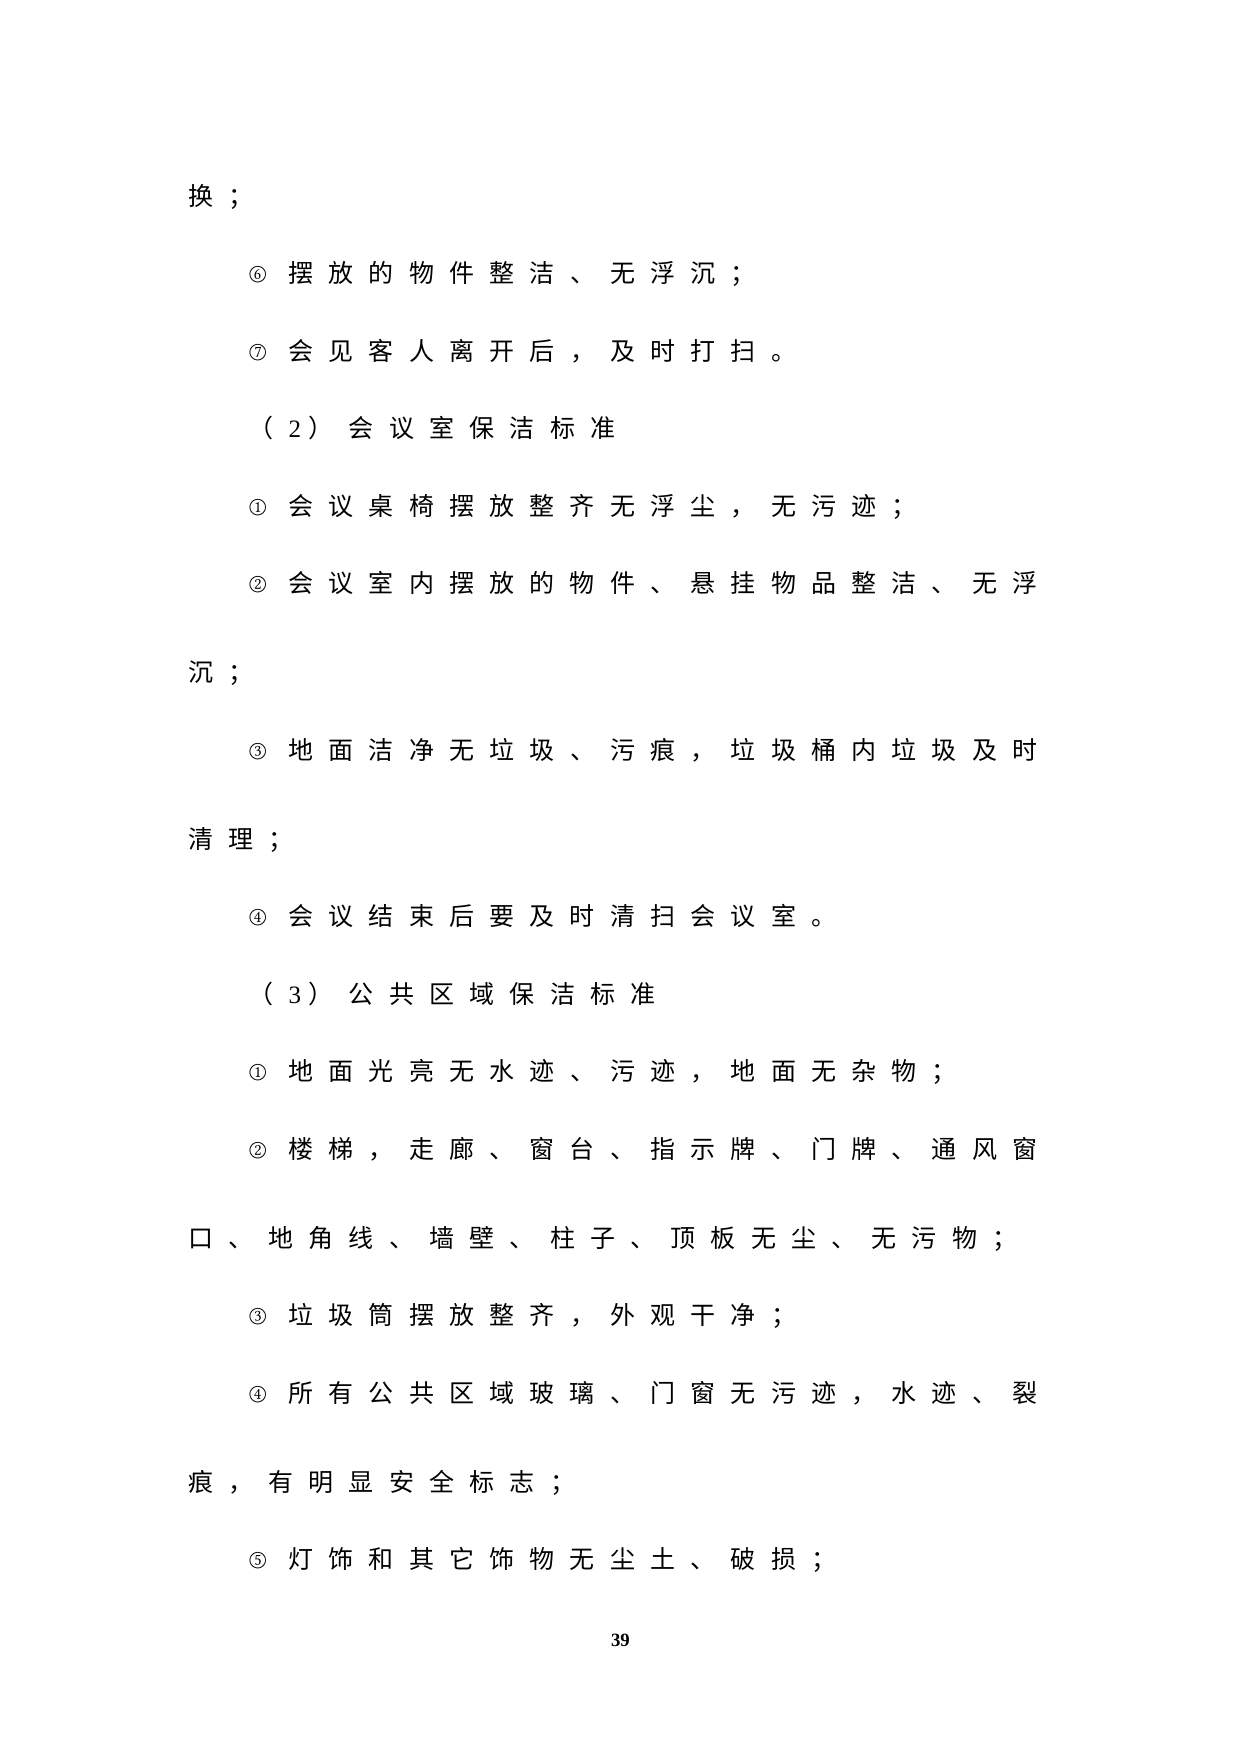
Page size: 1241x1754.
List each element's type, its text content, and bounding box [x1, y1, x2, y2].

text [188, 164, 1052, 224]
text ④ 所有公共区域玻璃、门窗无污迹，水迹、裂痕，有明显安全标志； [188, 1362, 1052, 1510]
text ③ 垃圾筒摆放整齐，外观干净； [188, 1284, 1052, 1343]
text ② 楼梯，走廊、窗台、指示牌、门牌、通风窗口、地角线、墙壁、柱子、顶板无尘、无污物； [188, 1118, 1052, 1266]
text ⑤ 灯饰和其它饰物无尘土、破损； [188, 1528, 1052, 1588]
text （3）公共区域保洁标准 [188, 963, 1052, 1022]
text ⑦ 会见客人离开后，及时打扫。 [188, 319, 1052, 379]
text ② 会议室内摆放的物件、悬挂物品整洁、无浮沉； [188, 552, 1052, 700]
text （2）会议室保洁标准 [188, 397, 1052, 456]
text ③ 地面洁净无垃圾、污痕，垃圾桶内垃圾及时清理； [188, 718, 1052, 867]
text ① 地面光亮无水迹、污迹，地面无杂物； [188, 1040, 1052, 1099]
text ① 会议桌椅摆放整齐无浮尘，无污迹； [188, 474, 1052, 534]
text ⑥ 摆放的物件整洁、无浮沉； [188, 242, 1052, 301]
text ④ 会议结束后要及时清扫会议室。 [188, 885, 1052, 944]
